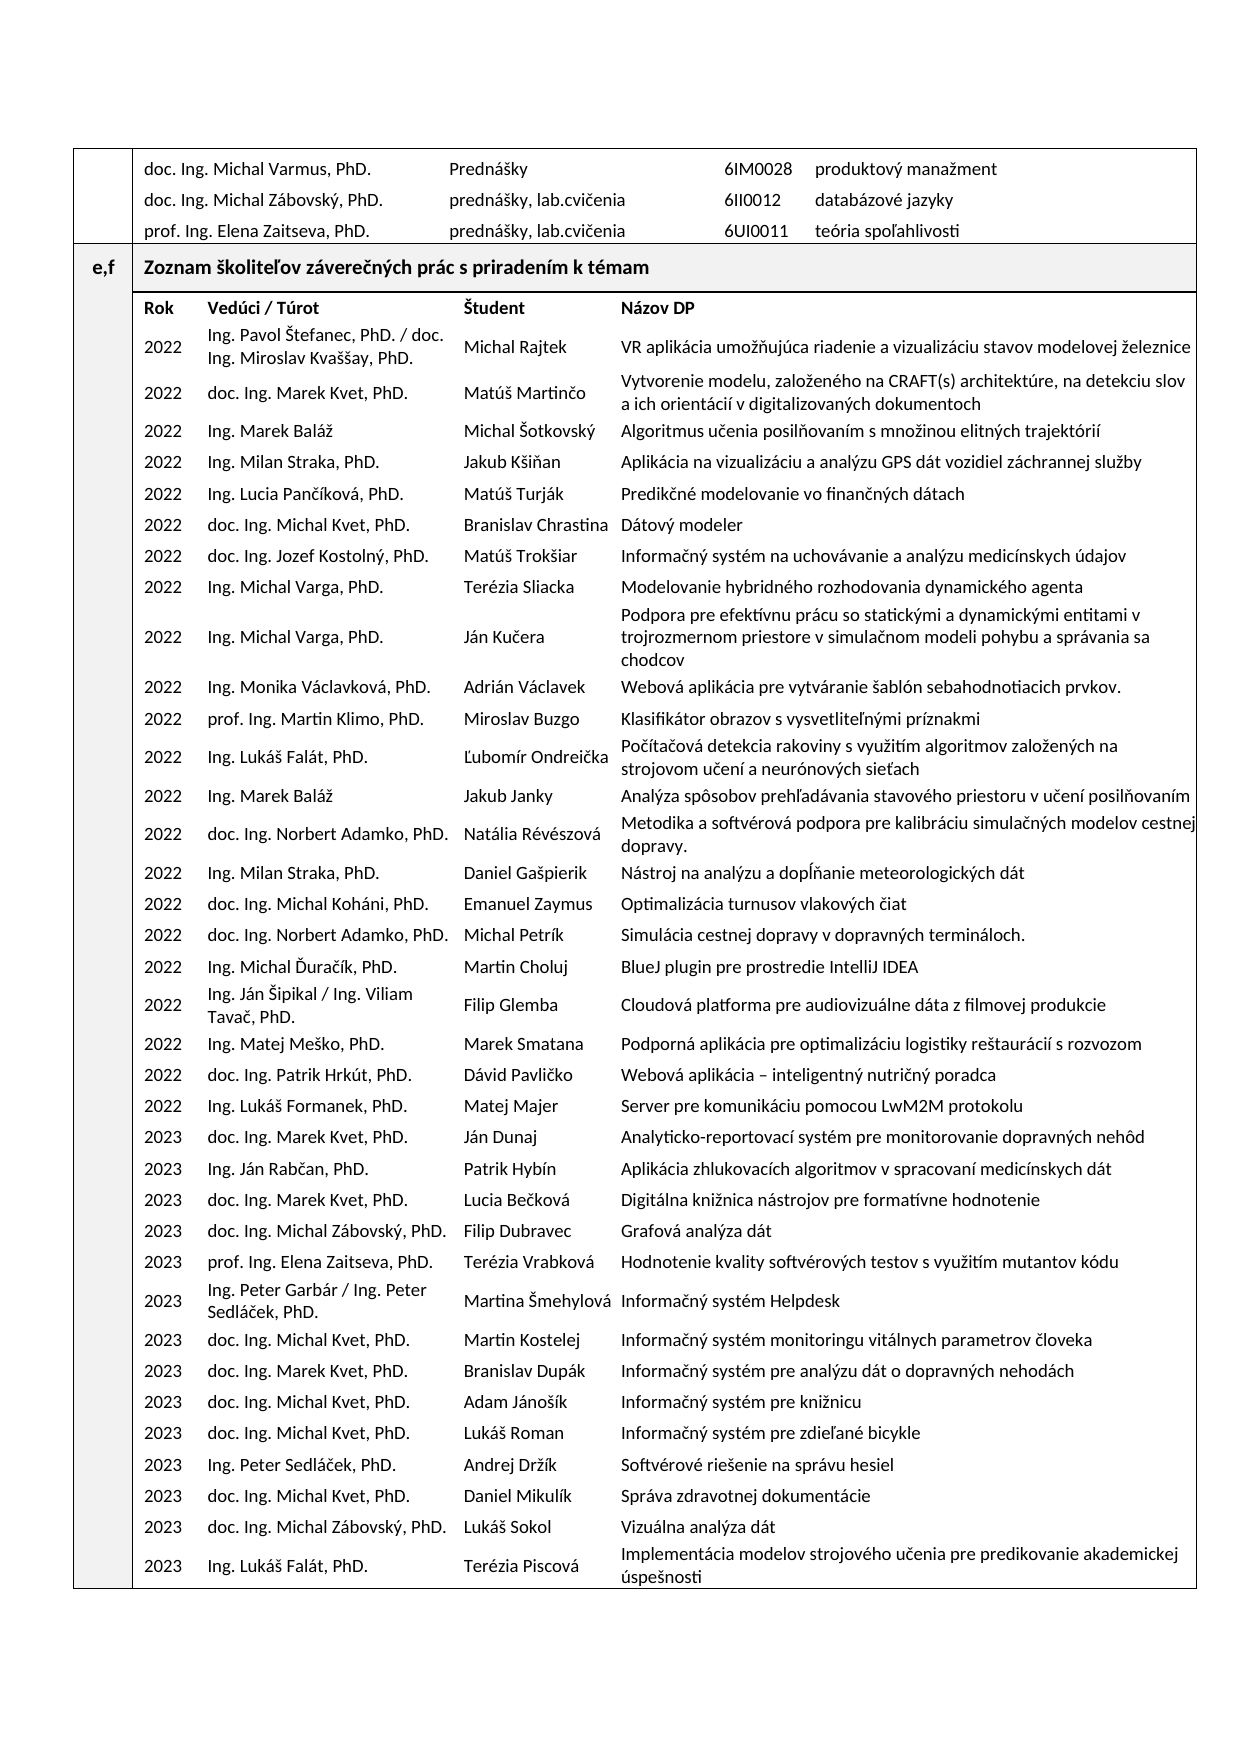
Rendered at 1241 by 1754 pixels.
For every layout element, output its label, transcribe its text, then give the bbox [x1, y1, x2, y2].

table_cell Zoznam školiteľov záverečných prác s priradením k témam [133, 244, 1196, 291]
table_cell [133, 293, 1196, 1588]
table_cell [133, 149, 1196, 242]
table_cell e,f [74, 244, 132, 1588]
